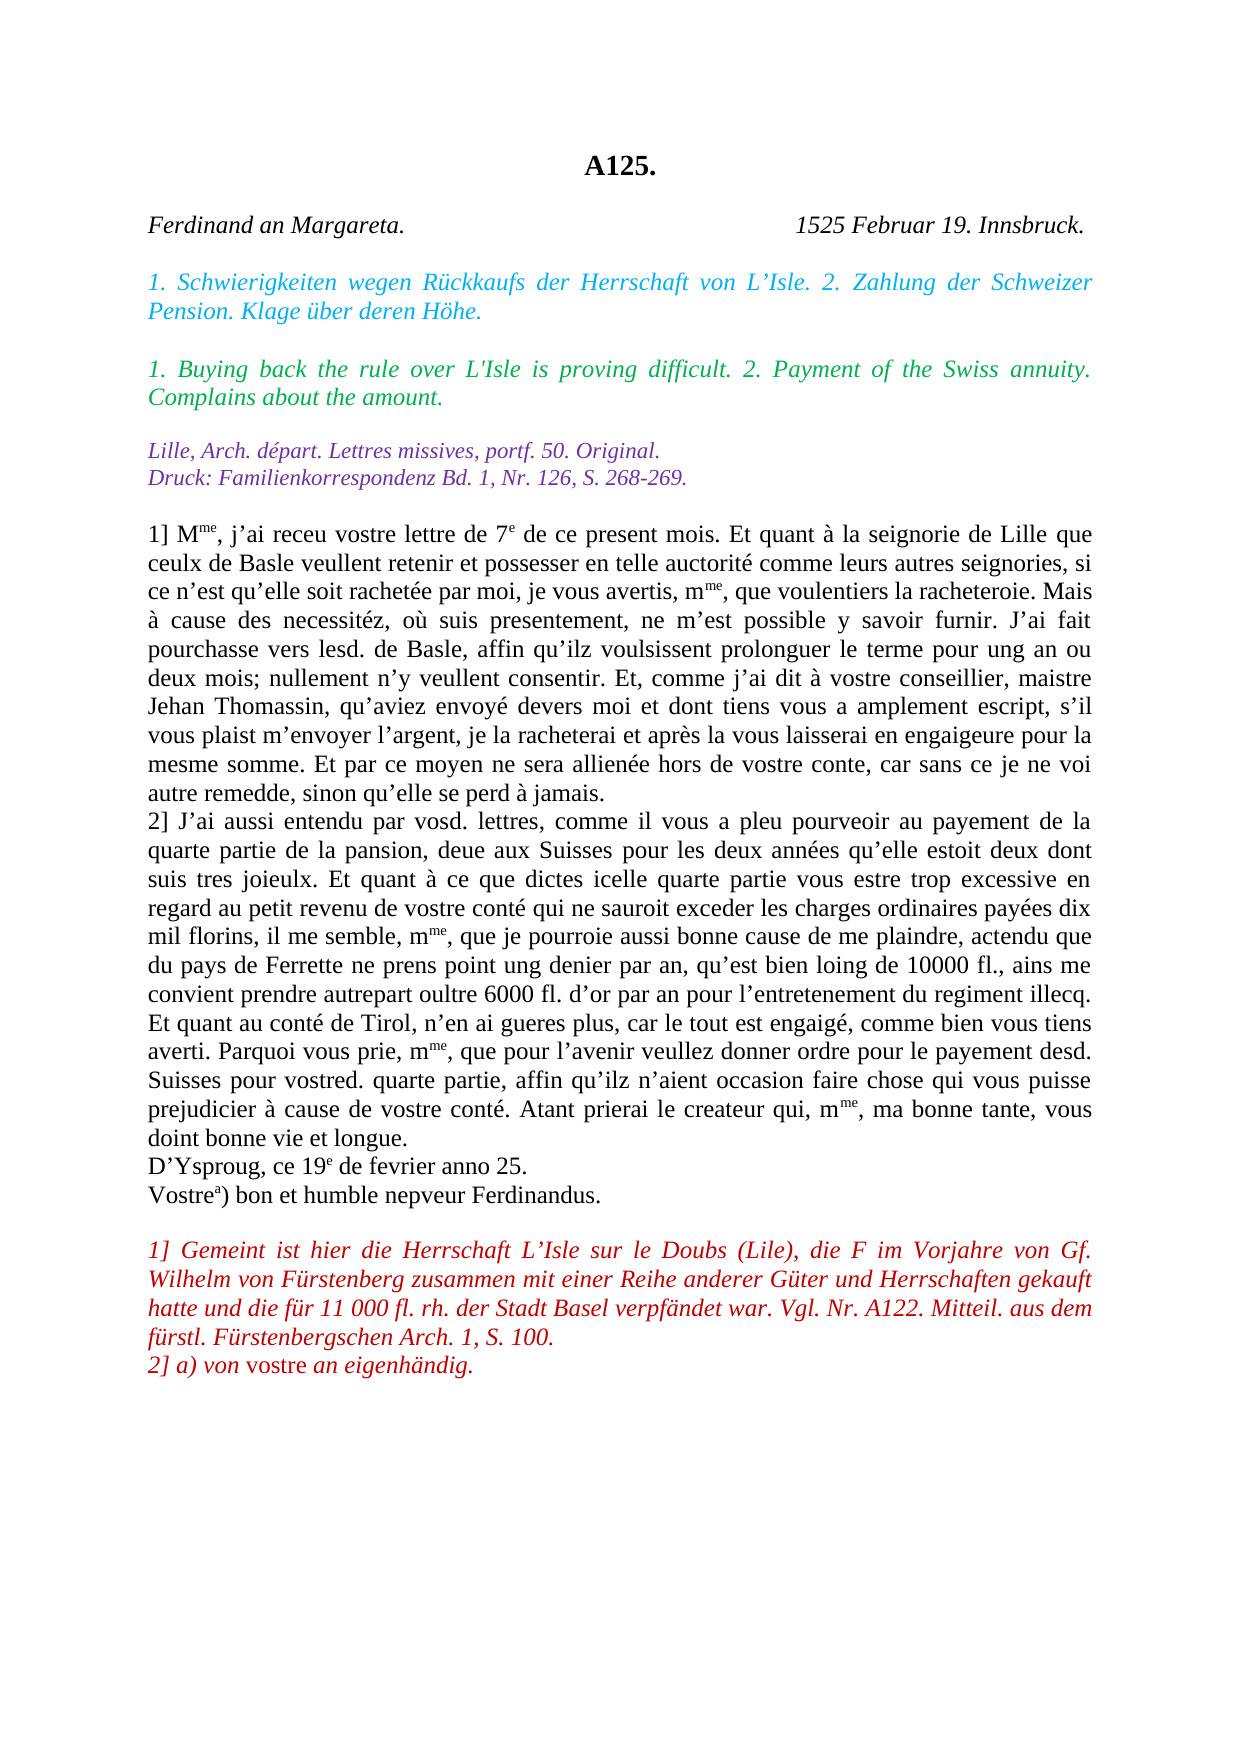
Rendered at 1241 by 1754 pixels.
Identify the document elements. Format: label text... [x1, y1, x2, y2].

text D’Ysproug, ce 19e de fevrier anno 25. [148, 1151, 1093, 1180]
text 1] Gemeint ist hier die Herrschaft L’Isle sur le Doubs (Lile), die F im Vorjahre von Gf. Wilhelm von Fürstenberg zusammen mit einer Reihe anderer Güter und Herrschaften gekauft hatte und die für 11 000 fl. rh. der Stadt Basel verpfändet war. Vgl. Nr. A122. Mitteil. aus dem fürstl. Fürstenbergschen Arch. 1, S. 100. [148, 1235, 1093, 1350]
text Vostrea) bon et humble nepveur Ferdinandus. [148, 1180, 1093, 1209]
table_header 1525 Februar 19. Innsbruck. [616, 210, 1096, 239]
text Lille, Arch. départ. Lettres missives, portf. 50. Original. [148, 437, 1093, 464]
text 1. Buying back the rule over L'Isle is proving difficult. 2. Payment of the Swiss annuity. Complains about the amount. [148, 354, 1093, 411]
table_header Ferdinand an Margareta. [136, 210, 616, 239]
text A125. [148, 148, 1093, 181]
text Druck: Familienkorrespondenz Bd. 1, Nr. 126, S. 268-269. [148, 464, 1093, 490]
text 2] J’ai aussi entendu par vosd. lettres, comme il vous a pleu pourveoir au payement de la quarte partie de la pansion, deue aux Suisses pour les deux années qu’elle estoit deux dont suis tres joieulx. Et quant à ce que dictes icelle quarte partie vous estre trop excessive en regard au petit revenu de vostre conté qui ne sauroit exceder les charges ordinaires payées dix mil florins, il me semble, mme, que je pourroie aussi bonne cause de me plaindre, actendu que du pays de Ferrette ne prens point ung denier par an, qu’est bien loing de 10000 fl., ains me convient prendre autrepart oultre 6000 fl. d’or par an pour l’entretenement du regiment illecq. Et quant au conté de Tirol, n’en ai gueres plus, car le tout est engaigé, comme bien vous tiens averti. Parquoi vous prie, mme, que pour l’avenir veullez donner ordre pour le payement desd. Suisses pour vostred. quarte partie, affin qu’ilz n’aient occasion faire chose qui vous puisse prejudicier à cause de vostre conté. Atant prierai le createur qui, mme, ma bonne tante, vous doint bonne vie et longue. [148, 806, 1093, 1151]
text 2] a) von vostre an eigenhändig. [148, 1350, 1093, 1379]
text 1. Schwierigkeiten wegen Rückkaufs der Herrschaft von L’Isle. 2. Zahlung der Schweizer Pension. Klage über deren Höhe. [148, 267, 1093, 325]
text 1] Mme, j’ai receu vostre lettre de 7e de ce present mois. Et quant à la seignorie de Lille que ceulx de Basle veullent retenir et possesser en telle auctorité comme leurs autres seignories, si ce n’est qu’elle soit rachetée par moi, je vous avertis, mme, que voulentiers la racheteroie. Mais à cause des necessitéz, où suis presentement, ne m’est possible y savoir furnir. J’ai fait pourchasse vers lesd. de Basle, affin qu’ilz voulsissent prolonguer le terme pour ung an ou deux mois; nullement n’y veullent consentir. Et, comme j’ai dit à vostre conseillier, maistre Jehan Thomassin, qu’aviez envoyé devers moi et dont tiens vous a amplement escript, s’il vous plaist m’envoyer l’argent, je la racheterai et après la vous laisserai en engaigeure pour la mesme somme. Et par ce moyen ne sera allienée hors de vostre conte, car sans ce je ne voi autre remedde, sinon qu’elle se perd à jamais. [148, 519, 1093, 806]
